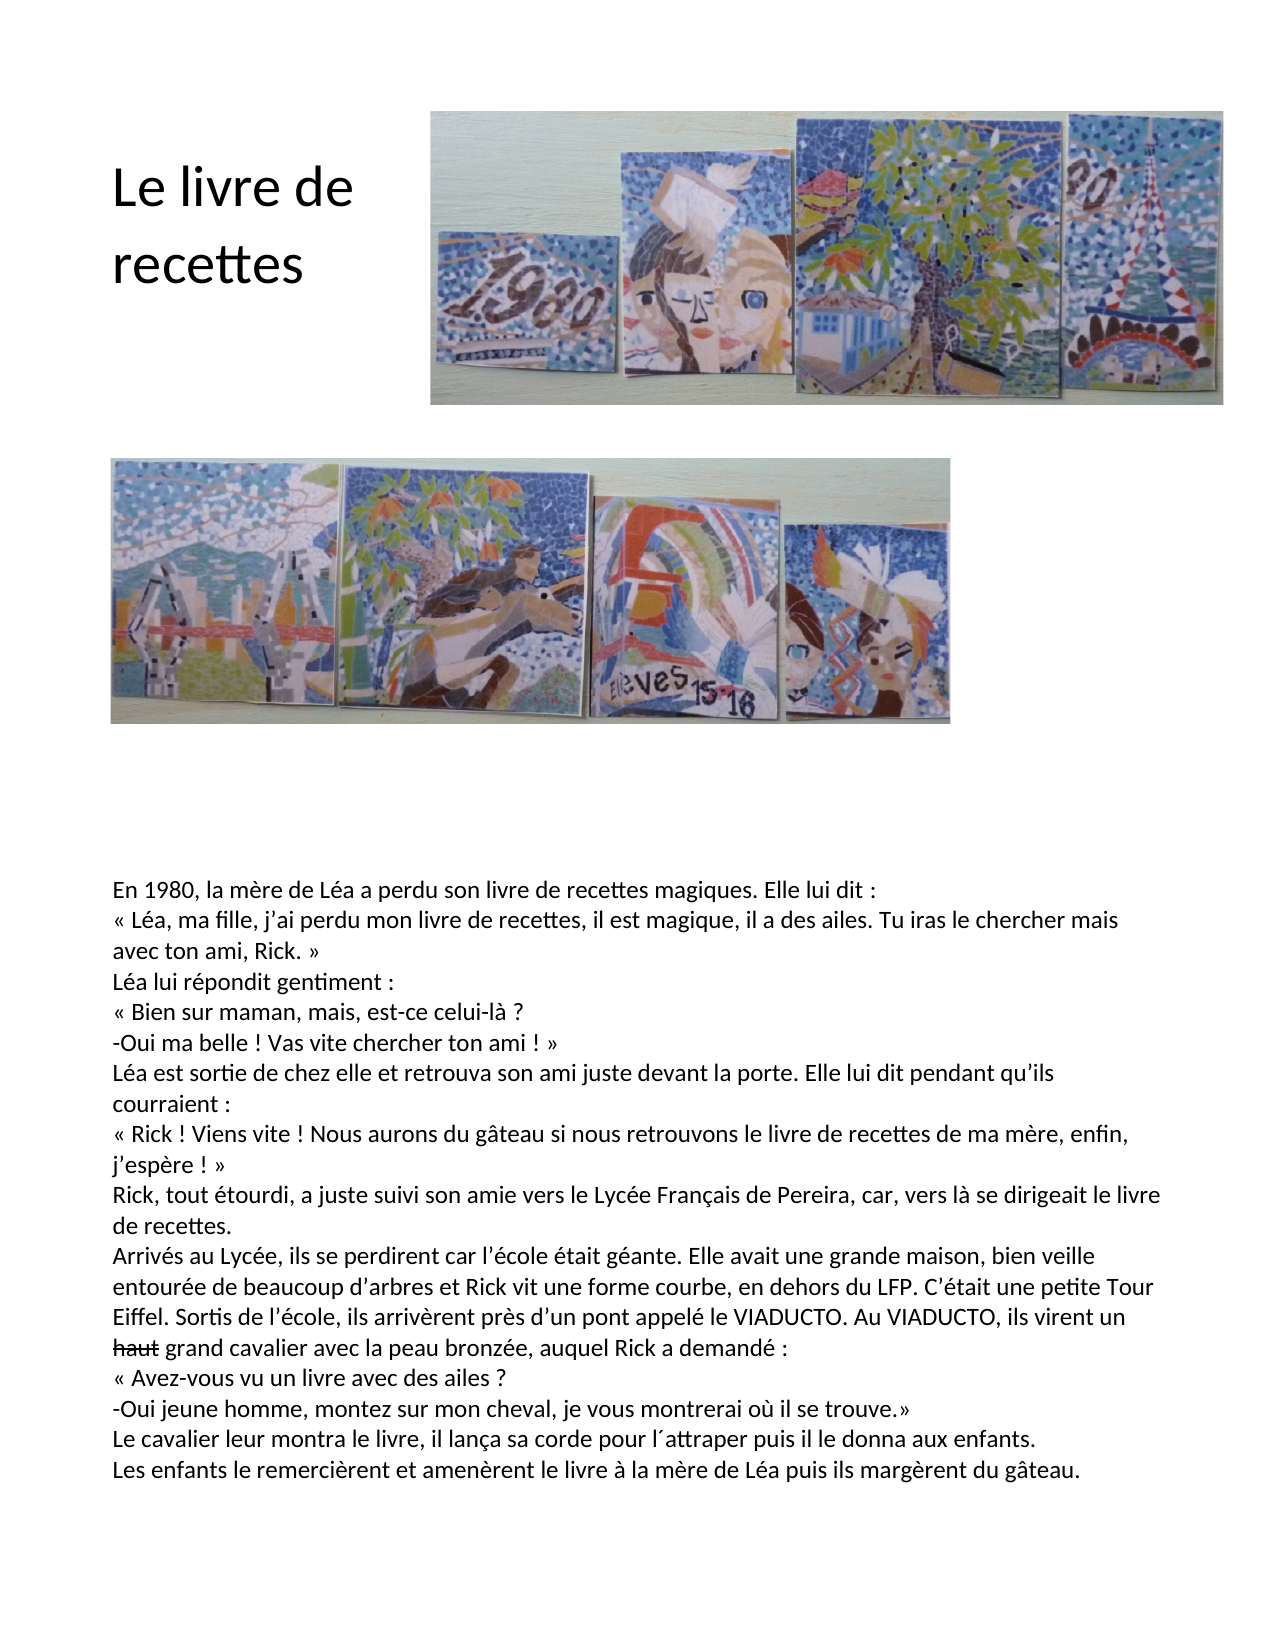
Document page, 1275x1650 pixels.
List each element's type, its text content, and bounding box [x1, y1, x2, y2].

text Léa lui répondit gentiment : [112, 966, 1162, 996]
picture [110, 458, 951, 724]
picture [430, 111, 1224, 405]
text Les enfants le remercièrent et amenèrent le livre à la mère de Léa puis ils margèrent du gâteau. [112, 1454, 1162, 1484]
text « Avez-vous vu un livre avec des ailes ? [112, 1362, 1162, 1393]
text « Léa, ma fille, j’ai perdu mon livre de recettes, il est magique, il a des ailes. Tu iras le chercher mais avec ton ami, Rick. » [112, 904, 1162, 966]
text -Oui jeune homme, montez sur mon cheval, je vous montrerai où il se trouve.» [112, 1393, 1162, 1423]
text Le cavalier leur montra le livre, il lança sa corde pour l´attraper puis il le donna aux enfants. [112, 1423, 1162, 1454]
text « Bien sur maman, mais, est-ce celui-là ? [112, 996, 1162, 1027]
text Rick, tout étourdi, a juste suivi son amie vers le Lycée Français de Pereira, car, vers là se dirigeait le livre de recettes. [112, 1179, 1162, 1240]
text En 1980, la mère de Léa a perdu son livre de recettes magiques. Elle lui dit : [112, 874, 1162, 904]
text -Oui ma belle ! Vas vite chercher ton ami ! » [112, 1027, 1162, 1057]
text Arrivés au Lycée, ils se perdirent car l’école était géante. Elle avait une grande maison, bien veille entourée de beaucoup d’arbres et Rick vit une forme courbe, en dehors du LFP. C’était une petite Tour Eiffel. Sortis de l’école, ils arrivèrent près d’un pont appelé le VIADUCTO. Au VIADUCTO, ils virent un haut grand cavalier avec la peau bronzée, auquel Rick a demandé : [112, 1240, 1162, 1362]
text « Rick ! Viens vite ! Nous aurons du gâteau si nous retrouvons le livre de recettes de ma mère, enfin, j’espère ! » [112, 1118, 1162, 1179]
text Léa est sortie de chez elle et retrouva son ami juste devant la porte. Elle lui dit pendant qu’ils courraient : [112, 1057, 1162, 1118]
text Le livre de recettes [112, 150, 430, 298]
